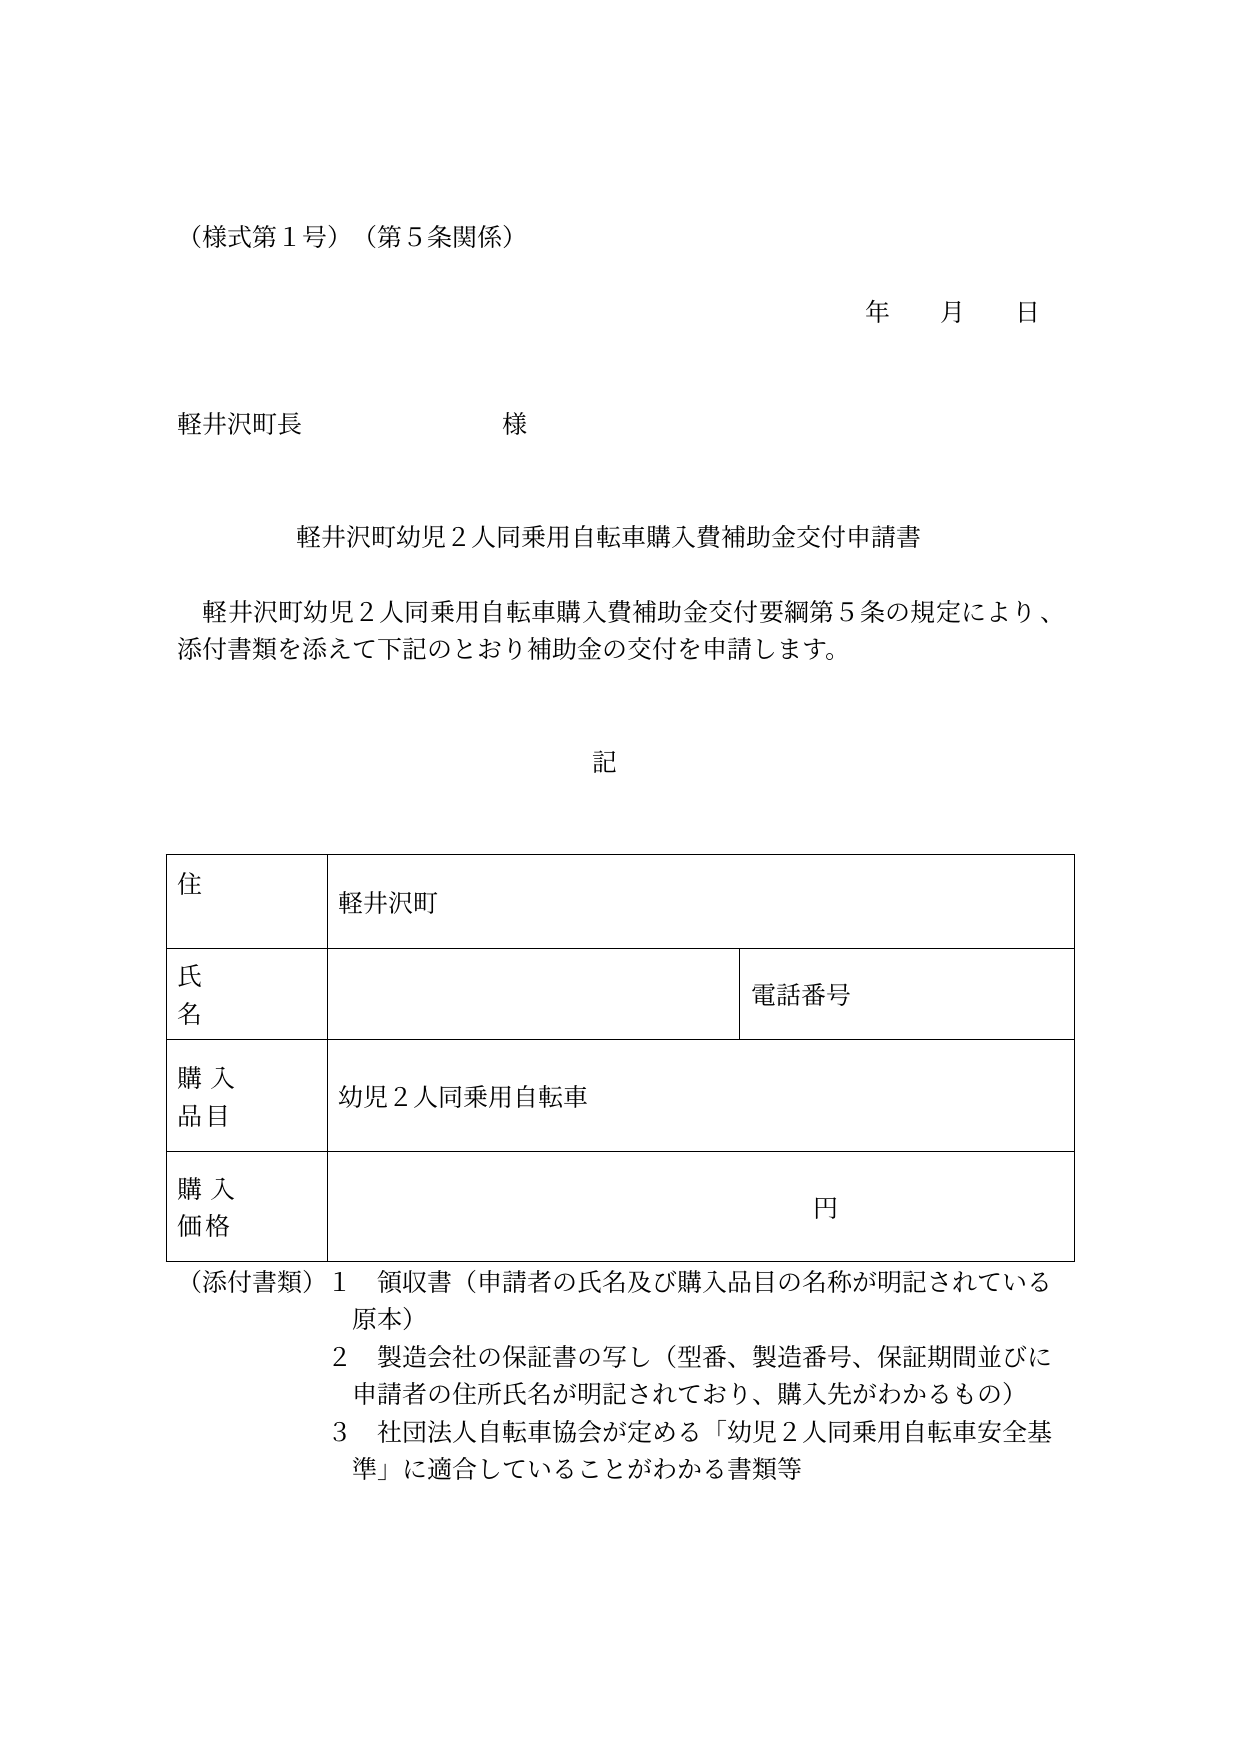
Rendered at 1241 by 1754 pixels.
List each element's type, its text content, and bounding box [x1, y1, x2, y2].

table_cell [328, 949, 739, 1039]
text ３ 社団法人自転車協会が定める「幼児２人同乗用自転車安全基 [177, 1412, 1063, 1449]
text （様式第１号）（第５条関係） [177, 217, 983, 254]
text 申請者の住所氏名が明記されており、購入先がわかるもの） [177, 1374, 1063, 1412]
text ２ 製造会社の保証書の写し（型番、製造番号、保証期間並びに [177, 1337, 1063, 1374]
text 年 月 日 [177, 292, 1040, 329]
subtitle 記 [177, 742, 983, 779]
table_cell 氏名 [167, 949, 327, 1039]
table_cell 購入価格 [167, 1152, 327, 1261]
text （添付書類）１ 領収書（申請者の氏名及び購入品目の名称が明記されている [177, 1262, 1063, 1299]
text 原本） [177, 1299, 1063, 1337]
text 準」に適合していることがわかる書類等 [177, 1449, 1063, 1487]
table_cell 円 [328, 1152, 1074, 1261]
table_cell 電話番号 [740, 949, 1074, 1039]
text 軽井沢町幼児２人同乗用自転車購入費補助金交付申請書 [177, 517, 1040, 554]
table_cell 幼児２人同乗用自転車 [328, 1040, 1074, 1151]
text 軽井沢町幼児２人同乗用自転車購入費補助金交付要綱第５条の規定により、添付書類を添えて下記のとおり補助金の交付を申請します。 [177, 592, 1040, 667]
table_cell 購入品目 [167, 1040, 327, 1151]
table_header 軽井沢町 [328, 855, 1074, 948]
text 軽井沢町長 様 [177, 404, 940, 442]
table_header 住所 [167, 855, 327, 948]
